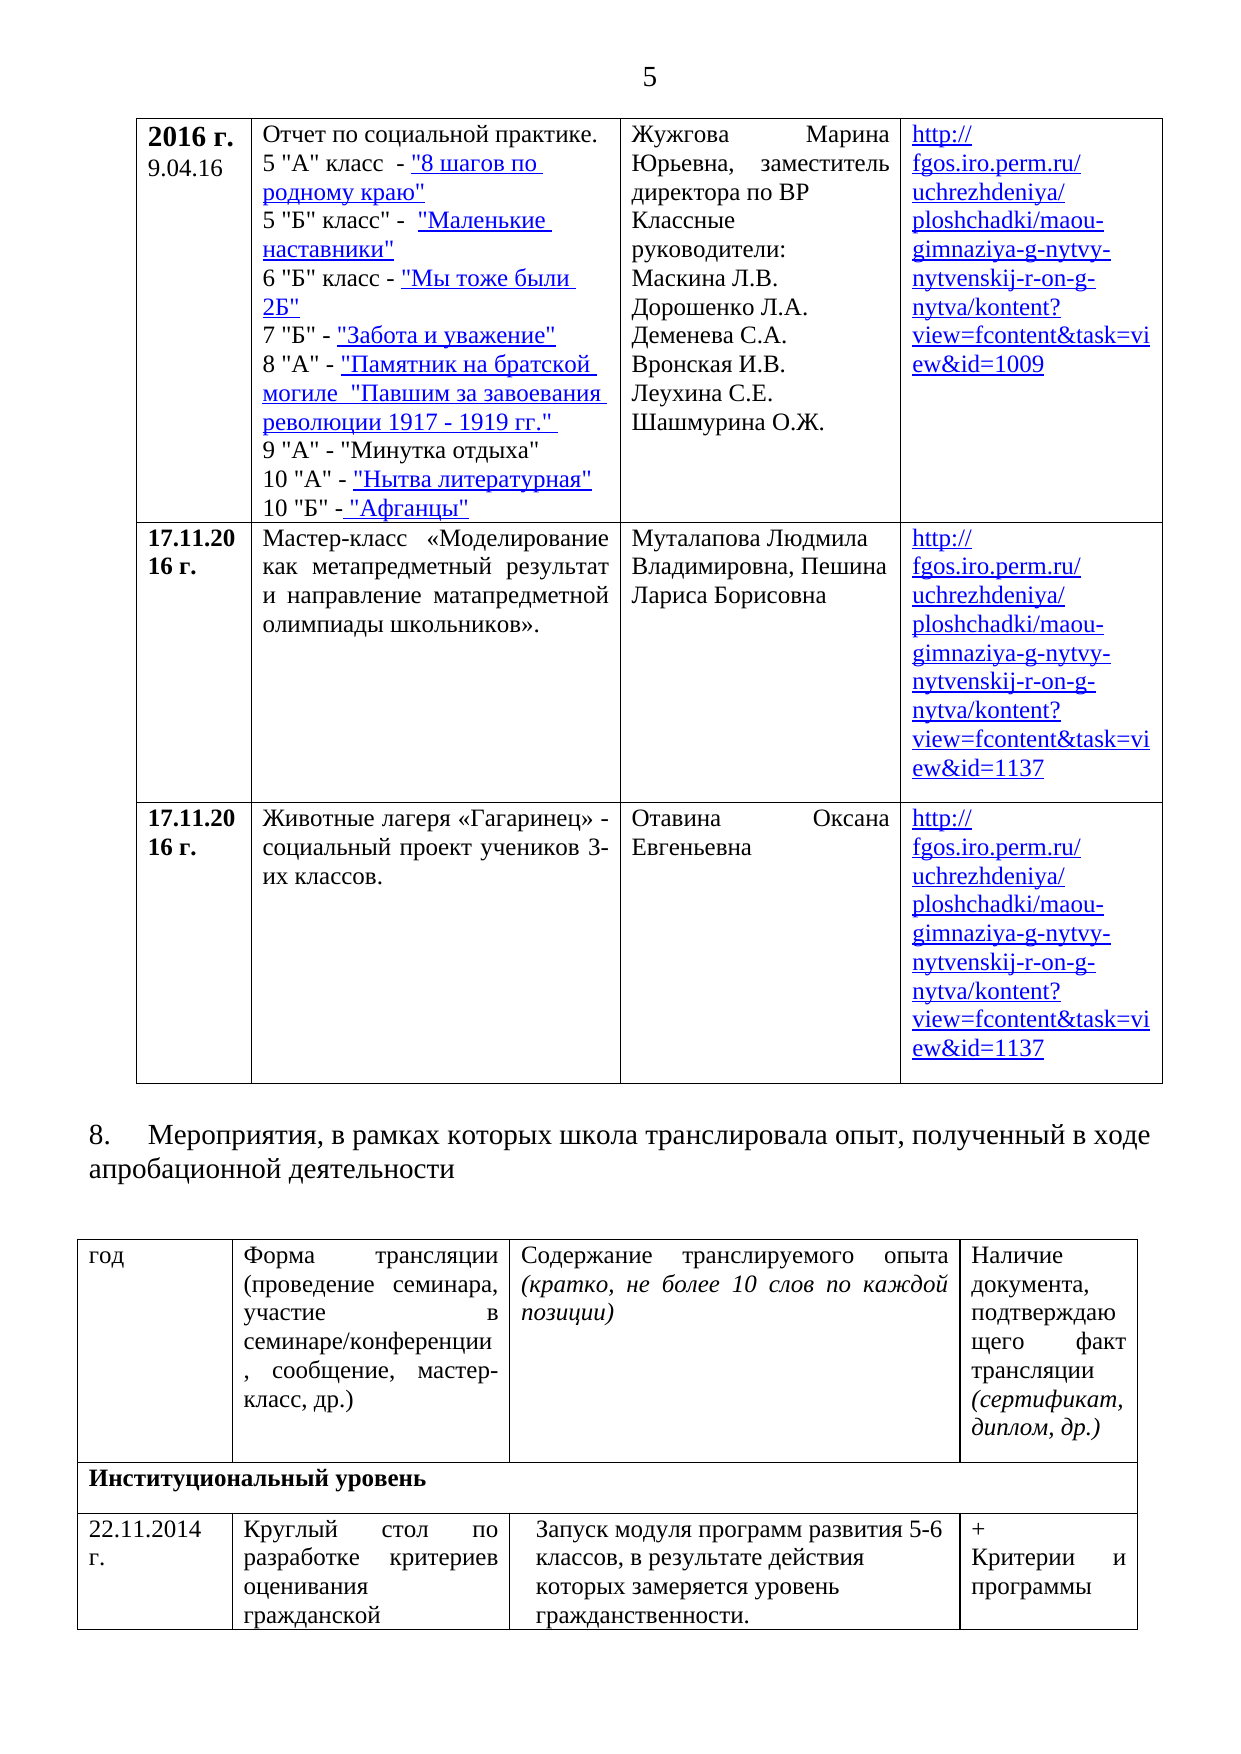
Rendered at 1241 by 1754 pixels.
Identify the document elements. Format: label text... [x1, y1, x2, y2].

table_cell http://fgos.iro.perm.ru/uchrezhdeniya/ploshchadki/maou-gimnaziya-g-nytvy-nytvenskij-r-on-g-nytva/kontent?view=fcontent&task=view&id=1137 [901, 523, 1162, 802]
table_cell 22.11.2014 г. [78, 1514, 232, 1629]
table_header год [78, 1240, 232, 1462]
table_cell Животные лагеря «Гагаринец» - социальный проект учеников 3-их классов. [252, 803, 620, 1083]
table_cell Институциональный уровень [78, 1463, 1137, 1513]
table_header Форма трансляции (проведение семинара, участие в семинаре/конференции, сообщение, мастер-класс, др.) [233, 1240, 509, 1462]
table_header Наличие документа, подтверждающего факт трансляции (сертификат, диплом, др.) [961, 1240, 1137, 1462]
table_cell Отчет по социальной практике. 5 "А" класс - "8 шагов по родному краю" 5 "Б" класс" - "Маленькие наставники" 6 "Б" класс - "Мы тоже были 2Б" 7 "Б" - "Забота и уважение" 8 "А" - "Памятник на братской могиле "Павшим за завоевания революции 1917 - 1919 гг." 9 "А" - "Минутка отдыха" 10 "А" - "Нытва литературная" 10 "Б" - "Афганцы" [252, 119, 620, 522]
list Мероприятия, в рамках которых школа транслировала опыт, полученный в ходе апробационной деятельности [89, 1117, 1152, 1184]
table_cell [961, 1514, 1137, 1629]
table_cell http://fgos.iro.perm.ru/uchrezhdeniya/ploshchadki/maou-gimnaziya-g-nytvy-nytvenskij-r-on-g-nytva/kontent?view=fcontent&task=view&id=1137 [901, 803, 1162, 1083]
table_cell 2016 г. 9.04.16 [137, 119, 251, 522]
table_cell http://fgos.iro.perm.ru/uchrezhdeniya/ploshchadki/maou-gimnaziya-g-nytvy-nytvenskij-r-on-g-nytva/kontent?view=fcontent&task=view&id=1009 [901, 119, 1162, 522]
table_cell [510, 1514, 959, 1629]
table_header Содержание транслируемого опыта (кратко, не более 10 слов по каждой позиции) [510, 1240, 959, 1462]
table_cell Отавина Оксана Евгеньевна [621, 803, 900, 1083]
table_cell Жужгова Марина Юрьевна, заместитель директора по ВР Классные руководители: Маскина Л.В. Дорошенко Л.А. Деменева С.А. Вронская И.В. Леухина С.Е. Шашмурина О.Ж. [621, 119, 900, 522]
table_cell 17.11.2016 г. [137, 523, 251, 802]
table_cell Муталапова Людмила Владимировна, Пешина Лариса Борисовна [621, 523, 900, 802]
table_cell Мастер-класс «Моделирование как метапредметный результат и направление матапредметной олимпиады школьников». [252, 523, 620, 802]
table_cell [233, 1514, 509, 1629]
table_cell 17.11.2016 г. [137, 803, 251, 1083]
